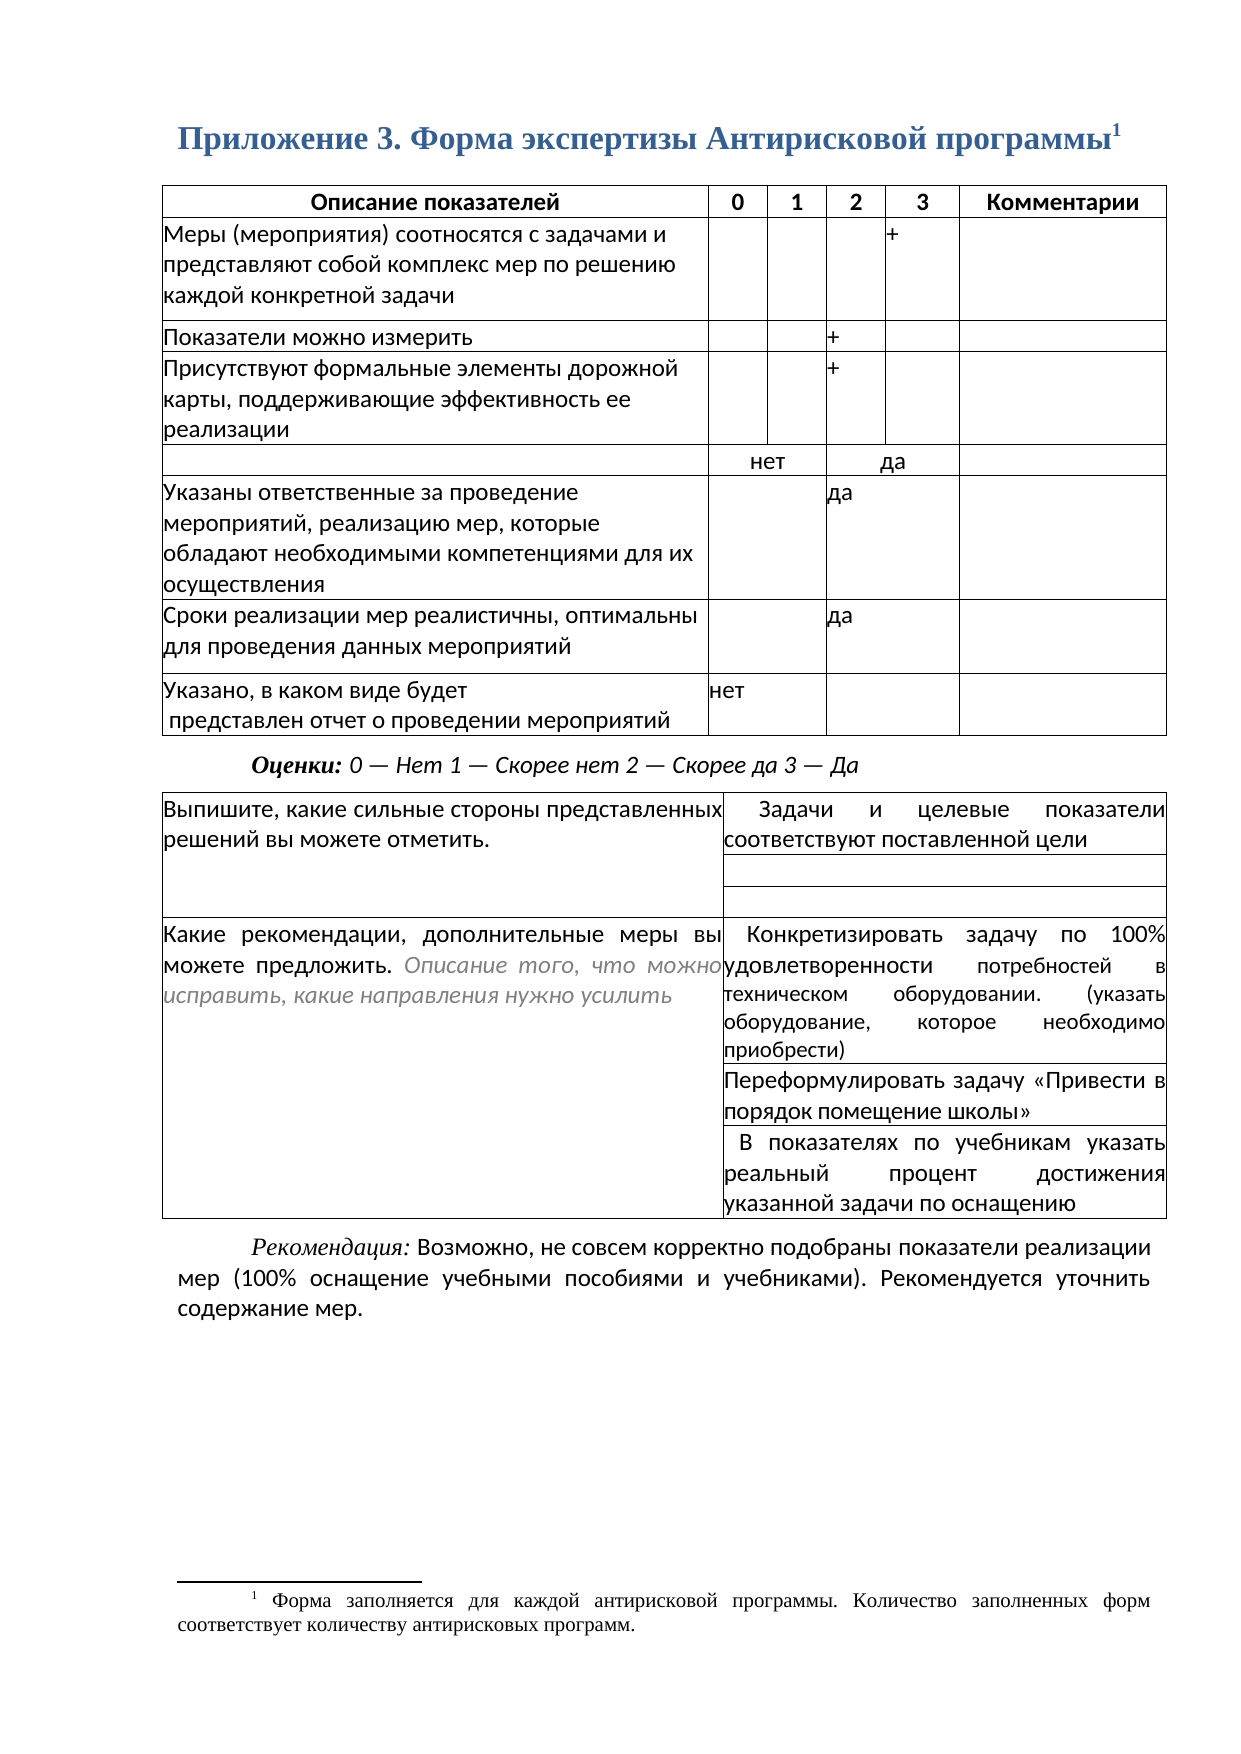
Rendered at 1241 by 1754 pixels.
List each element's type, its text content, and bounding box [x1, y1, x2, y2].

table_cell Присутствуют формальные элементы дорожной карты, поддерживающие эффективность ее реализации [163, 352, 708, 444]
table_header 2 [827, 186, 885, 217]
table_cell [709, 321, 767, 351]
table_header Описание показателей [163, 186, 708, 217]
table_cell [960, 218, 1166, 320]
table_cell Меры (мероприятия) соотносятся с задачами и представляют собой комплекс мер по решению каждой конкретной задачи [163, 218, 708, 320]
table_cell нет [709, 674, 826, 735]
text Рекомендация: Возможно, не совсем корректно подобраны показатели реализации мер (100% оснащение учебными пособиями и учебниками). Рекомендуется уточнить содержание мер. [177, 1232, 1152, 1323]
table_cell [960, 352, 1166, 444]
table_cell да [827, 445, 959, 475]
table_cell [163, 445, 708, 475]
table_cell [827, 674, 959, 735]
table_cell Указаны ответственные за проведение мероприятий, реализацию мер, которые обладают необходимыми компетенциями для их осуществления [163, 476, 708, 598]
table_cell [960, 674, 1166, 735]
table_cell Какие рекомендации, дополнительные меры вы можете предложить. Описание того, что можно исправить, какие направления нужно усилить [163, 918, 723, 1218]
subtitle Приложение 3. Форма экспертизы Антирисковой программы [177, 118, 1152, 156]
table_cell Показатели можно измерить [163, 321, 708, 351]
table_cell нет [709, 445, 826, 475]
text Оценки: 0 — Нет 1 — Скорее нет 2 — Скорее да 3 — Да [177, 749, 1152, 779]
table_cell [709, 600, 826, 673]
table_cell [709, 352, 767, 444]
table_cell Переформулировать задачу «Привести в порядок помещение школы» [724, 1064, 1166, 1125]
table_header 3 [886, 186, 959, 217]
table_header Выпишите, какие сильные стороны представленных решений вы можете отметить. [163, 793, 723, 917]
table_cell + [827, 321, 885, 351]
table_cell да [827, 476, 959, 598]
table_header 1 [768, 186, 826, 217]
table_cell + [886, 218, 959, 320]
table_cell [709, 218, 767, 320]
table_cell да [827, 600, 959, 673]
table_header Комментарии [960, 186, 1166, 217]
table_cell [724, 887, 1166, 917]
table_cell [827, 218, 885, 320]
table_cell [768, 352, 826, 444]
table_cell [724, 855, 1166, 886]
table_cell [960, 321, 1166, 351]
table_header 0 [709, 186, 767, 217]
table_cell [768, 218, 826, 320]
table_cell [960, 600, 1166, 673]
table_cell [960, 445, 1166, 475]
table_cell [886, 352, 959, 444]
table_cell [768, 321, 826, 351]
table_cell Сроки реализации мер реалистичны, оптимальны для проведения данных мероприятий [163, 600, 708, 673]
table_cell Конкретизировать задачу по 100% удовлетворенности потребностей в техническом оборудовании. (указать оборудование, которое необходимо приобрести) [724, 918, 1166, 1063]
table_cell [886, 321, 959, 351]
table_cell [709, 476, 826, 598]
table_cell + [827, 352, 885, 444]
table_cell [960, 476, 1166, 598]
table_header Задачи и целевые показатели соответствуют поставленной цели [724, 793, 1166, 854]
table_cell В показателях по учебникам указать реальный процент достижения указанной задачи по оснащению [724, 1126, 1166, 1218]
table_cell Указано, в каком виде будет представлен отчет о проведении мероприятий [163, 674, 708, 735]
